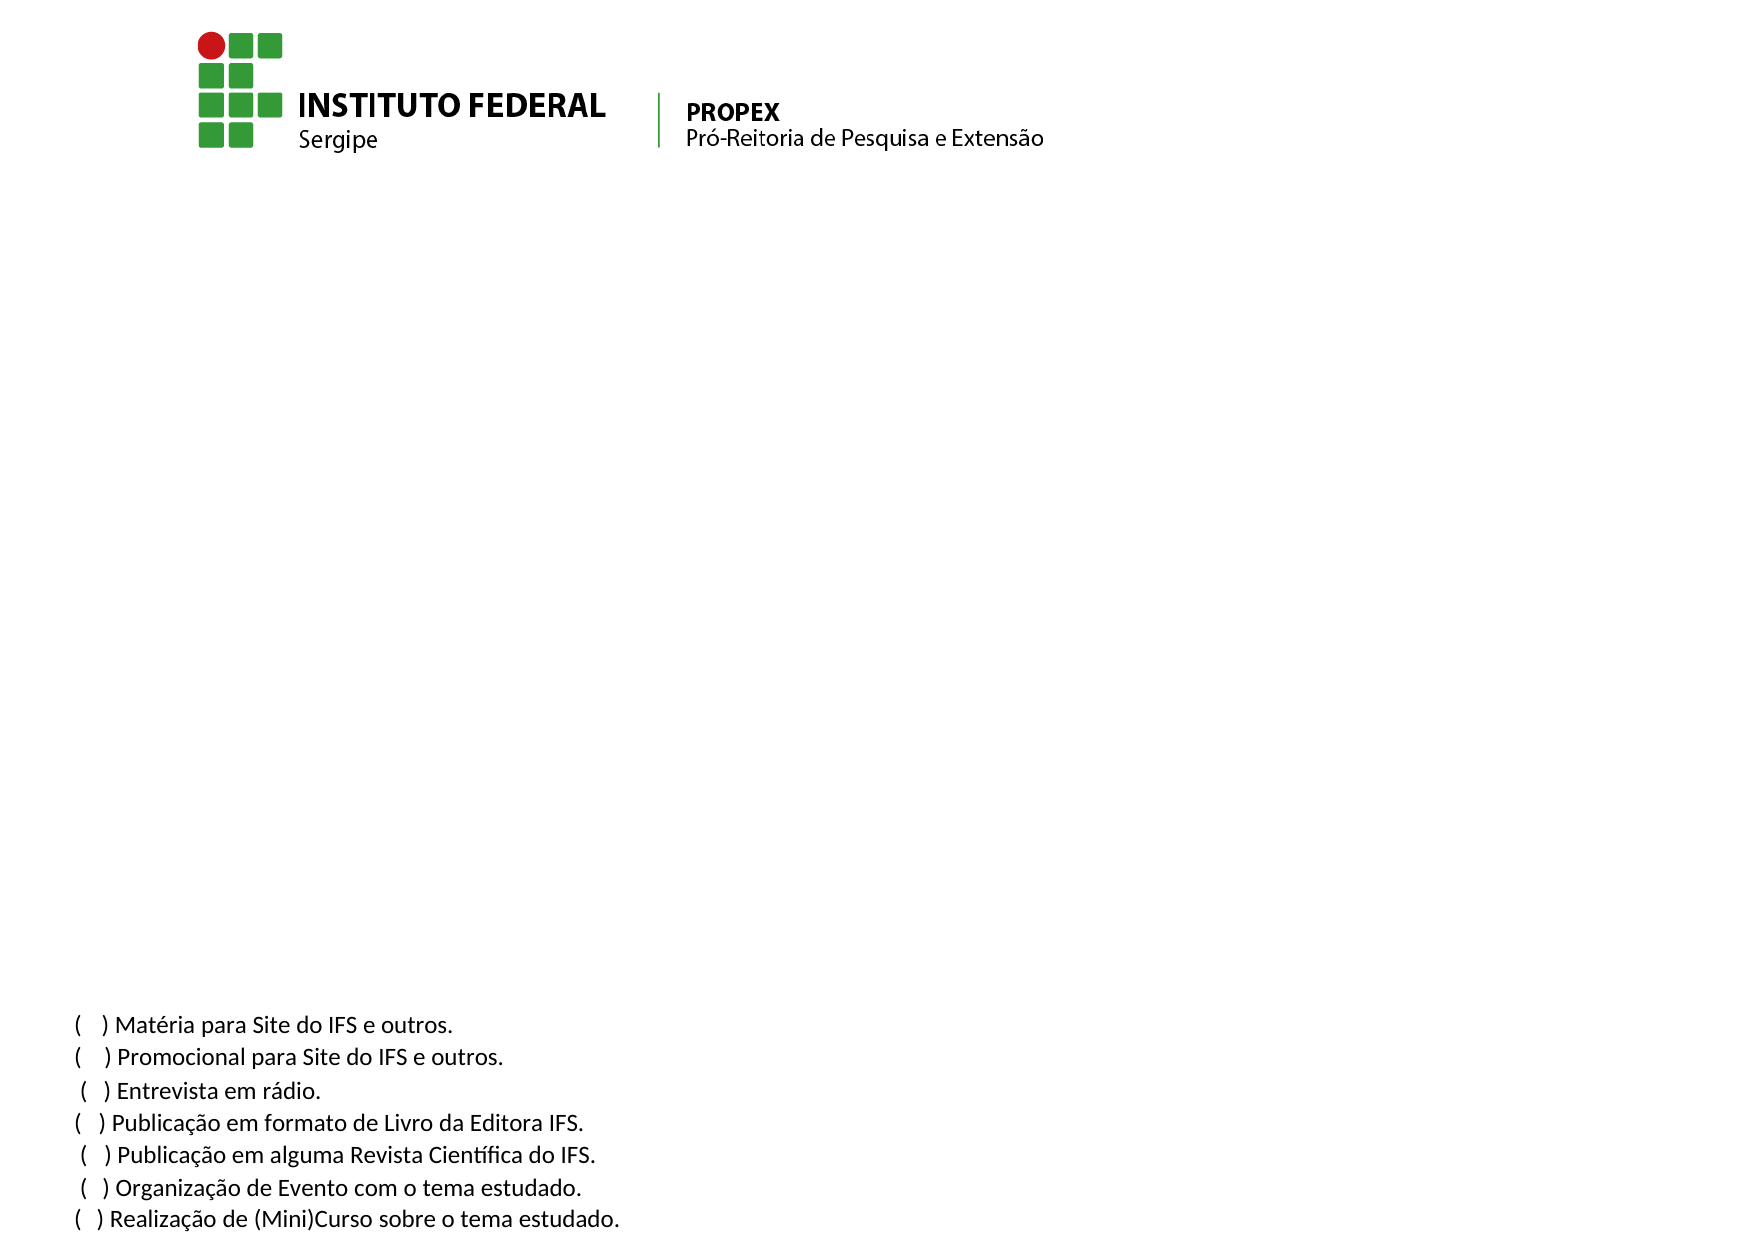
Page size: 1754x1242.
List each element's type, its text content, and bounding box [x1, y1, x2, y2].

text ( ) Organização de Evento com o tema estudado. [74, 1172, 1301, 1202]
text ( ) Entrevista em rádio. [74, 1075, 1216, 1105]
text ( ) Publicação em alguma Revista Científica do IFS. [74, 1139, 1301, 1170]
text ( ) Realização de (Mini)Curso sobre o tema estudado. [74, 1204, 1725, 1234]
text ( ) Publicação em formato de Livro da Editora IFS. [74, 1107, 1301, 1138]
picture [197, 31, 1044, 154]
text ( ) Promocional para Site do IFS e outros. [74, 1041, 1216, 1072]
text ( ) Matéria para Site do IFS e outros. [74, 1009, 1725, 1039]
